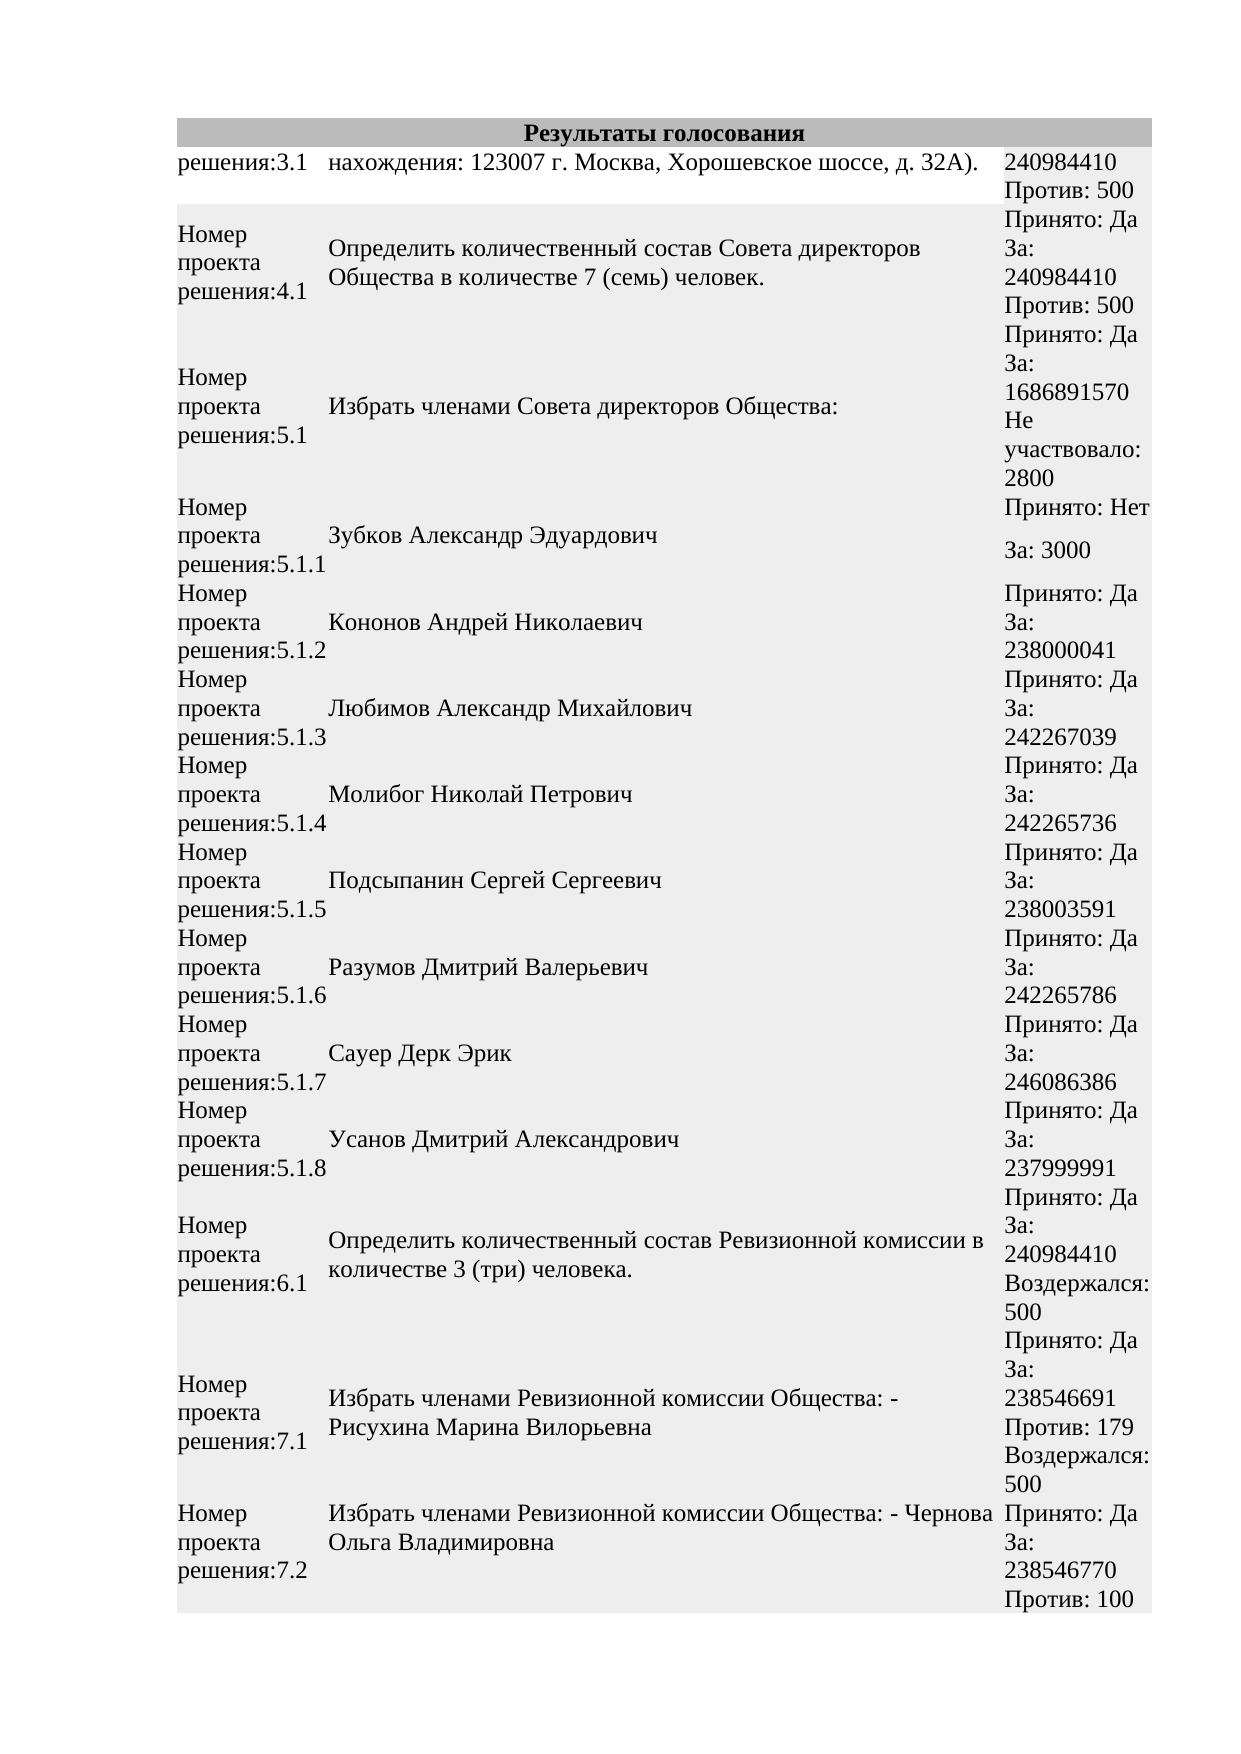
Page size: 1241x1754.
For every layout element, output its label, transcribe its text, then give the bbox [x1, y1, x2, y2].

table_cell Принято: Да [1004, 837, 1152, 866]
table_cell Принято: Да [1004, 923, 1152, 952]
table_cell Номер проекта решения:7.1 [177, 1326, 328, 1498]
table_cell За: 240984410 Против: 500 [1004, 233, 1152, 319]
table_cell Принято: Да [1004, 1326, 1152, 1354]
table_cell За: 240984410 Воздержался: 500 [1004, 1211, 1152, 1326]
table_cell Принято: Да [1004, 664, 1152, 693]
table_cell Зубков Александр Эдуардович [328, 492, 1004, 578]
table_cell За: 1686891570 Не участвовало: 2800 [1004, 348, 1152, 492]
table_cell Разумов Дмитрий Валерьевич [328, 923, 1004, 1009]
table_cell Сауер Дерк Эрик [328, 1009, 1004, 1096]
table_cell Кононов Андрей Николаевич [328, 578, 1004, 664]
table_cell За: 246086386 [1004, 1038, 1152, 1096]
table_cell Принято: Да [1004, 319, 1152, 348]
table_cell Избрать членами Ревизионной комиссии Общества: - Чернова Ольга Владимировна [328, 1498, 1004, 1613]
table_cell За: 242265786 [1004, 952, 1152, 1009]
table_cell Принято: Да [1004, 1096, 1152, 1124]
table_cell Молибог Николай Петрович [328, 751, 1004, 837]
table_cell Усанов Дмитрий Александрович [328, 1096, 1004, 1182]
table_cell За: 238000041 [1004, 607, 1152, 664]
table_cell Принято: Нет [1004, 492, 1152, 521]
table_cell Избрать членами Ревизионной комиссии Общества: - Рисухина Марина Вилорьевна [328, 1326, 1004, 1498]
table_cell За: 242265736 [1004, 779, 1152, 837]
table_cell За: 237999991 [1004, 1124, 1152, 1182]
table_cell Номер проекта решения:4.1 [177, 204, 328, 319]
table_cell Принято: Да [1004, 1182, 1152, 1211]
table_cell За: 3000 [1004, 521, 1152, 578]
table_cell Принято: Да [1004, 204, 1152, 233]
table_cell Принято: Да [1004, 751, 1152, 779]
table_cell Номер проекта решения:5.1 [177, 319, 328, 492]
table_cell Любимов Александр Михайлович [328, 664, 1004, 751]
table_header Результаты голосования [177, 118, 1152, 147]
table_cell За: 238546691 Против: 179 Воздержался: 500 [1004, 1354, 1152, 1498]
table_cell Принято: Да [1004, 1498, 1152, 1527]
table_cell За: 240984410 Против: 500 [1004, 147, 1152, 204]
table_cell Номер проекта решения:7.2 [177, 1498, 328, 1613]
table_cell Номер проекта решения:6.1 [177, 1182, 328, 1326]
table_cell Определить количественный состав Ревизионной комиссии в количестве 3 (три) человека. [328, 1182, 1004, 1326]
table_cell Номер проекта решения:5.1.5 [177, 837, 328, 923]
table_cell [1004, 1527, 1152, 1613]
table_cell Номер проекта решения:5.1.2 [177, 578, 328, 664]
table_cell За: 242267039 [1004, 693, 1152, 751]
table_cell Избрать членами Совета директоров Общества: [328, 319, 1004, 492]
table_cell Определить количественный состав Совета директоров Общества в количестве 7 (семь) человек. [328, 204, 1004, 319]
table_cell Принято: Да [1004, 578, 1152, 607]
table_cell За: 238003591 [1004, 866, 1152, 923]
table_cell Принято: Да [1004, 1009, 1152, 1038]
table_cell Номер проекта решения:5.1.4 [177, 751, 328, 837]
table_cell Номер проекта решения:5.1.1 [177, 492, 328, 578]
table_cell Подсыпанин Сергей Сергеевич [328, 837, 1004, 923]
table_cell Номер проекта решения:5.1.6 [177, 923, 328, 1009]
table_cell Номер проекта решения:5.1.3 [177, 664, 328, 751]
table_cell Номер проекта решения:5.1.7 [177, 1009, 328, 1096]
table_cell Номер проекта решения:5.1.8 [177, 1096, 328, 1182]
